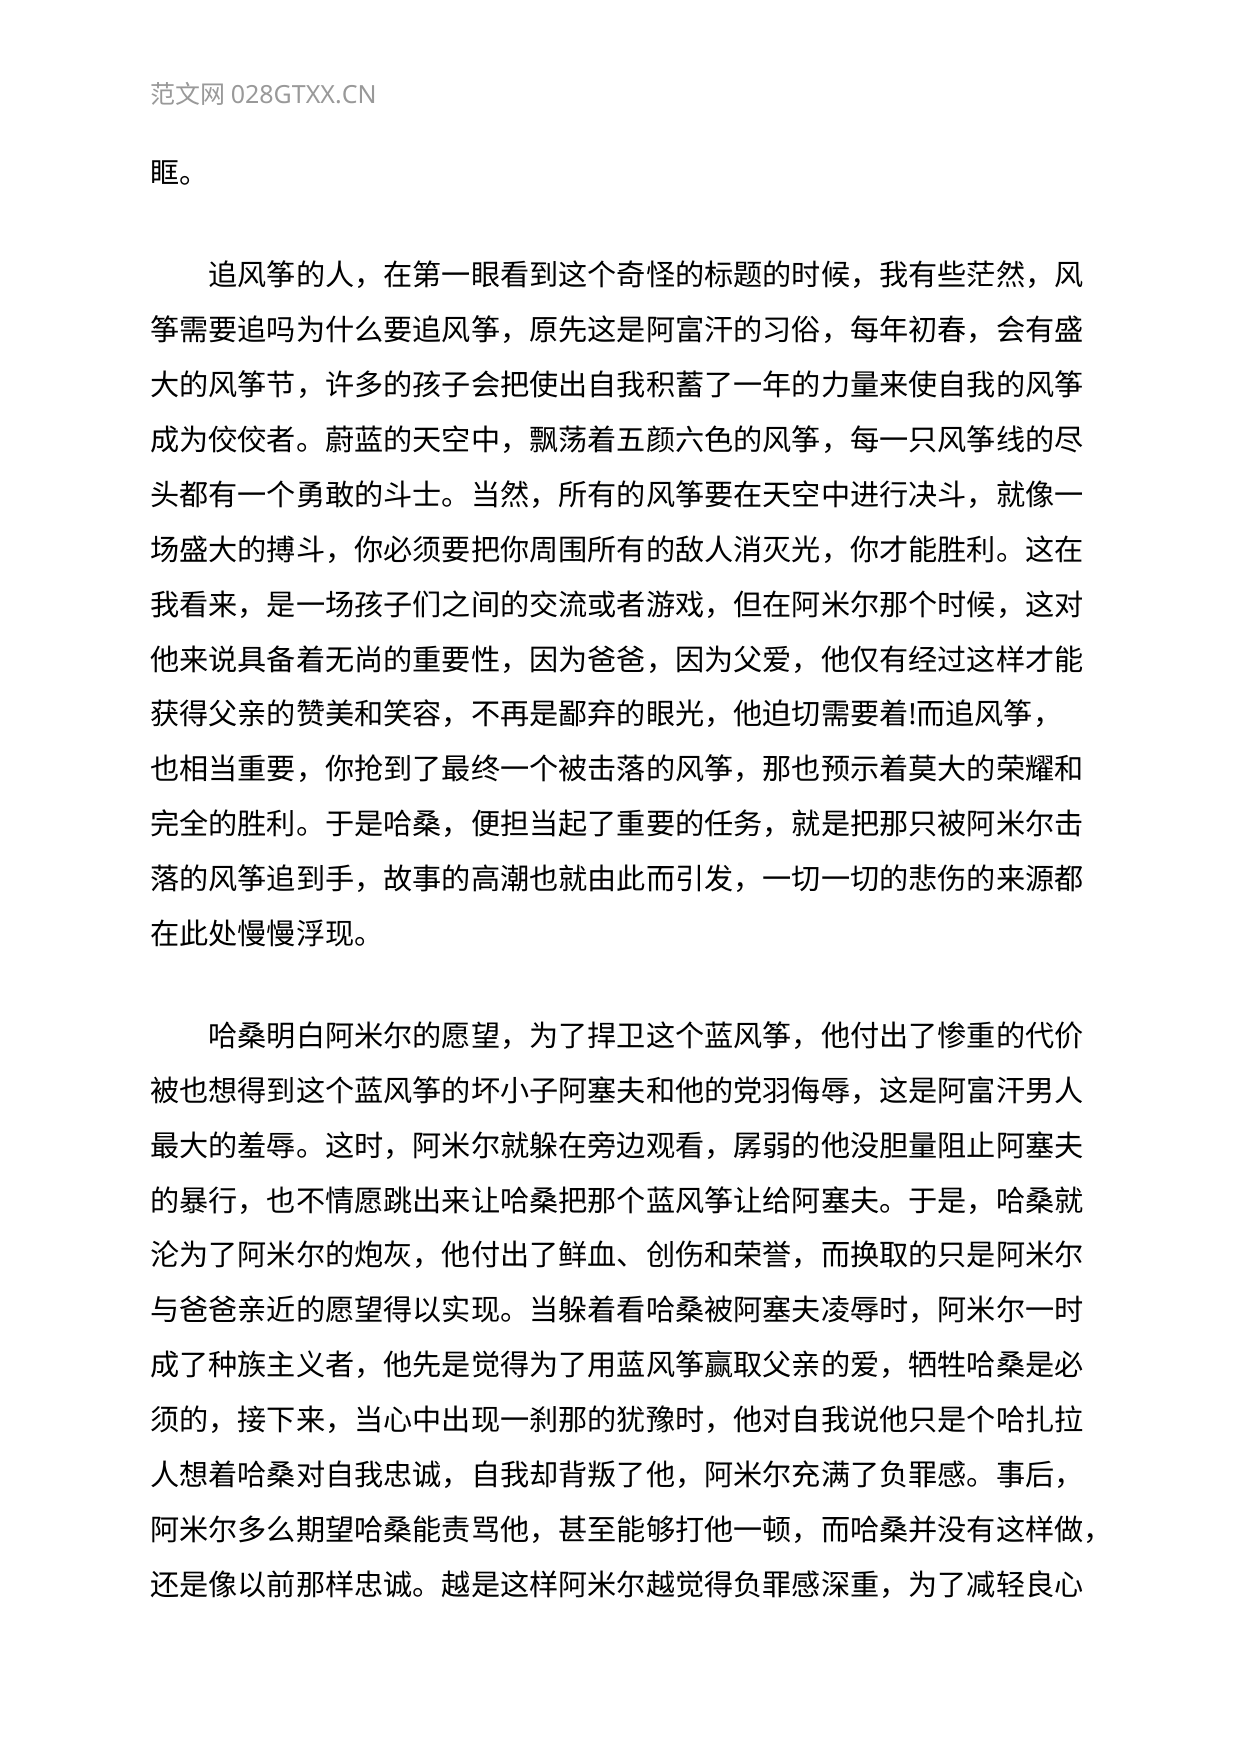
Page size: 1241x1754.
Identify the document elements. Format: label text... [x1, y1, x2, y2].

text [150, 150, 1090, 192]
text 追风筝的人，在第一眼看到这个奇怪的标题的时候，我有些茫然，风筝需要追吗为什么要追风筝，原先这是阿富汗的习俗，每年初春，会有盛大的风筝节，许多的孩子会把使出自我积蓄了一年的力量来使自我的风筝成为佼佼者。蔚蓝的天空中，飘荡着五颜六色的风筝，每一只风筝线的尽头都有一个勇敢的斗士。当然，所有的风筝要在天空中进行决斗，就像一场盛大的搏斗，你必须要把你周围所有的敌人消灭光，你才能胜利。这在我看来，是一场孩子们之间的交流或者游戏，但在阿米尔那个时候，这对他来说具备着无尚的重要性，因为爸爸，因为父爱，他仅有经过这样才能获得父亲的赞美和笑容，不再是鄙弃的眼光，他迫切需要着!而追风筝，也相当重要，你抢到了最终一个被击落的风筝，那也预示着莫大的荣耀和完全的胜利。于是哈桑，便担当起了重要的任务，就是把那只被阿米尔击落的风筝追到手，故事的高潮也就由此而引发，一切一切的悲伤的来源都在此处慢慢浮现。 [150, 252, 1090, 953]
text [150, 1012, 1090, 1604]
